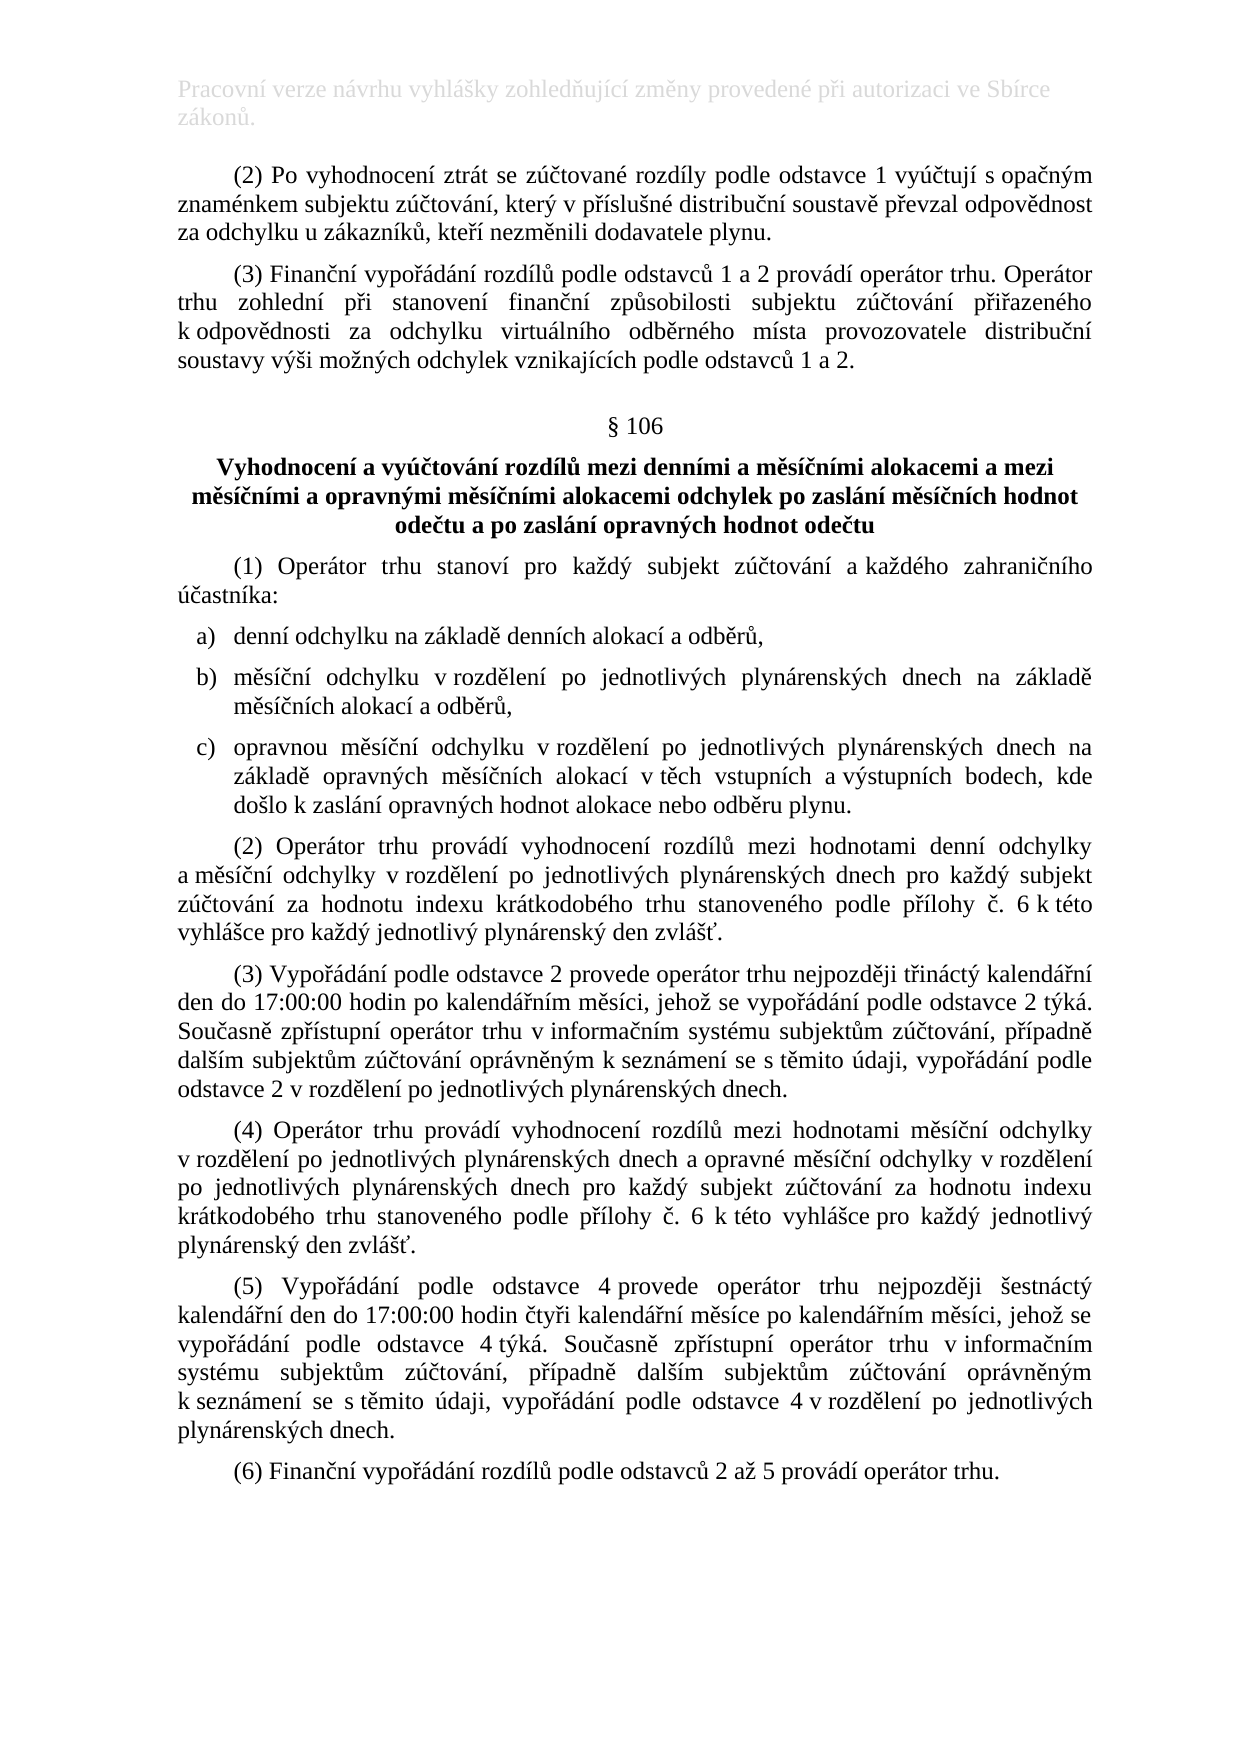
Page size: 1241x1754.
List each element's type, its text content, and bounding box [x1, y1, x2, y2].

text b) měsíční odchylku v rozdělení po jednotlivých plynárenských dnech na základě měsíčních alokací a odběrů, [196, 662, 1093, 720]
text § 106 [177, 411, 1093, 440]
text (5) Vypořádání podle odstavce 4 provede operátor trhu nejpozději šestnáctý kalendářní den do 17:00:00 hodin čtyři kalendářní měsíce po kalendářním měsíci, jehož se vypořádání podle odstavce 4 týká. Současně zpřístupní operátor trhu v informačním systému subjektům zúčtování, případně dalším subjektům zúčtování oprávněným k seznámení se s těmito údaji, vypořádání podle odstavce 4 v rozdělení po jednotlivých plynárenských dnech. [177, 1271, 1093, 1444]
text (3) Finanční vypořádání rozdílů podle odstavců 1 a 2 provádí operátor trhu. Operátor trhu zohlední při stanovení finanční způsobilosti subjektu zúčtování přiřazeného k odpovědnosti za odchylku virtuálního odběrného místa provozovatele distribuční soustavy výši možných odchylek vznikajících podle odstavců 1 a 2. [177, 259, 1093, 374]
text a) denní odchylku na základě denních alokací a odběrů, [196, 621, 1093, 650]
text (3) Vypořádání podle odstavce 2 provede operátor trhu nejpozději třináctý kalendářní den do 17:00:00 hodin po kalendářním měsíci, jehož se vypořádání podle odstavce 2 týká. Současně zpřístupní operátor trhu v informačním systému subjektům zúčtování, případně dalším subjektům zúčtování oprávněným k seznámení se s těmito údaji, vypořádání podle odstavce 2 v rozdělení po jednotlivých plynárenských dnech. [177, 959, 1093, 1102]
text (6) Finanční vypořádání rozdílů podle odstavců 2 až 5 provádí operátor trhu. [177, 1456, 1093, 1485]
text (4) Operátor trhu provádí vyhodnocení rozdílů mezi hodnotami měsíční odchylky v rozdělení po jednotlivých plynárenských dnech a opravné měsíční odchylky v rozdělení po jednotlivých plynárenských dnech pro každý subjekt zúčtování za hodnotu indexu krátkodobého trhu stanoveného podle přílohy č. 6 k této vyhlášce pro každý jednotlivý plynárenský den zvlášť. [177, 1115, 1093, 1259]
text c) opravnou měsíční odchylku v rozdělení po jednotlivých plynárenských dnech na základě opravných měsíčních alokací v těch vstupních a výstupních bodech, kde došlo k zaslání opravných hodnot alokace nebo odběru plynu. [196, 732, 1093, 819]
text Vyhodnocení a vyúčtování rozdílů mezi denními a měsíčními alokacemi a mezi měsíčními a opravnými měsíčními alokacemi odchylek po zaslání měsíčních hodnot odečtu a po zaslání opravných hodnot odečtu [177, 452, 1093, 539]
text (1) Operátor trhu stanoví pro každý subjekt zúčtování a každého zahraničního účastníka: [177, 551, 1093, 609]
text (2) Operátor trhu provádí vyhodnocení rozdílů mezi hodnotami denní odchylky a měsíční odchylky v rozdělení po jednotlivých plynárenských dnech pro každý subjekt zúčtování za hodnotu indexu krátkodobého trhu stanoveného podle přílohy č. 6 k této vyhlášce pro každý jednotlivý plynárenský den zvlášť. [177, 831, 1093, 946]
text (2) Po vyhodnocení ztrát se zúčtované rozdíly podle odstavce 1 vyúčtují s opačným znaménkem subjektu zúčtování, který v příslušné distribuční soustavě převzal odpovědnost za odchylku u zákazníků, kteří nezměnili dodavatele plynu. [177, 160, 1093, 246]
